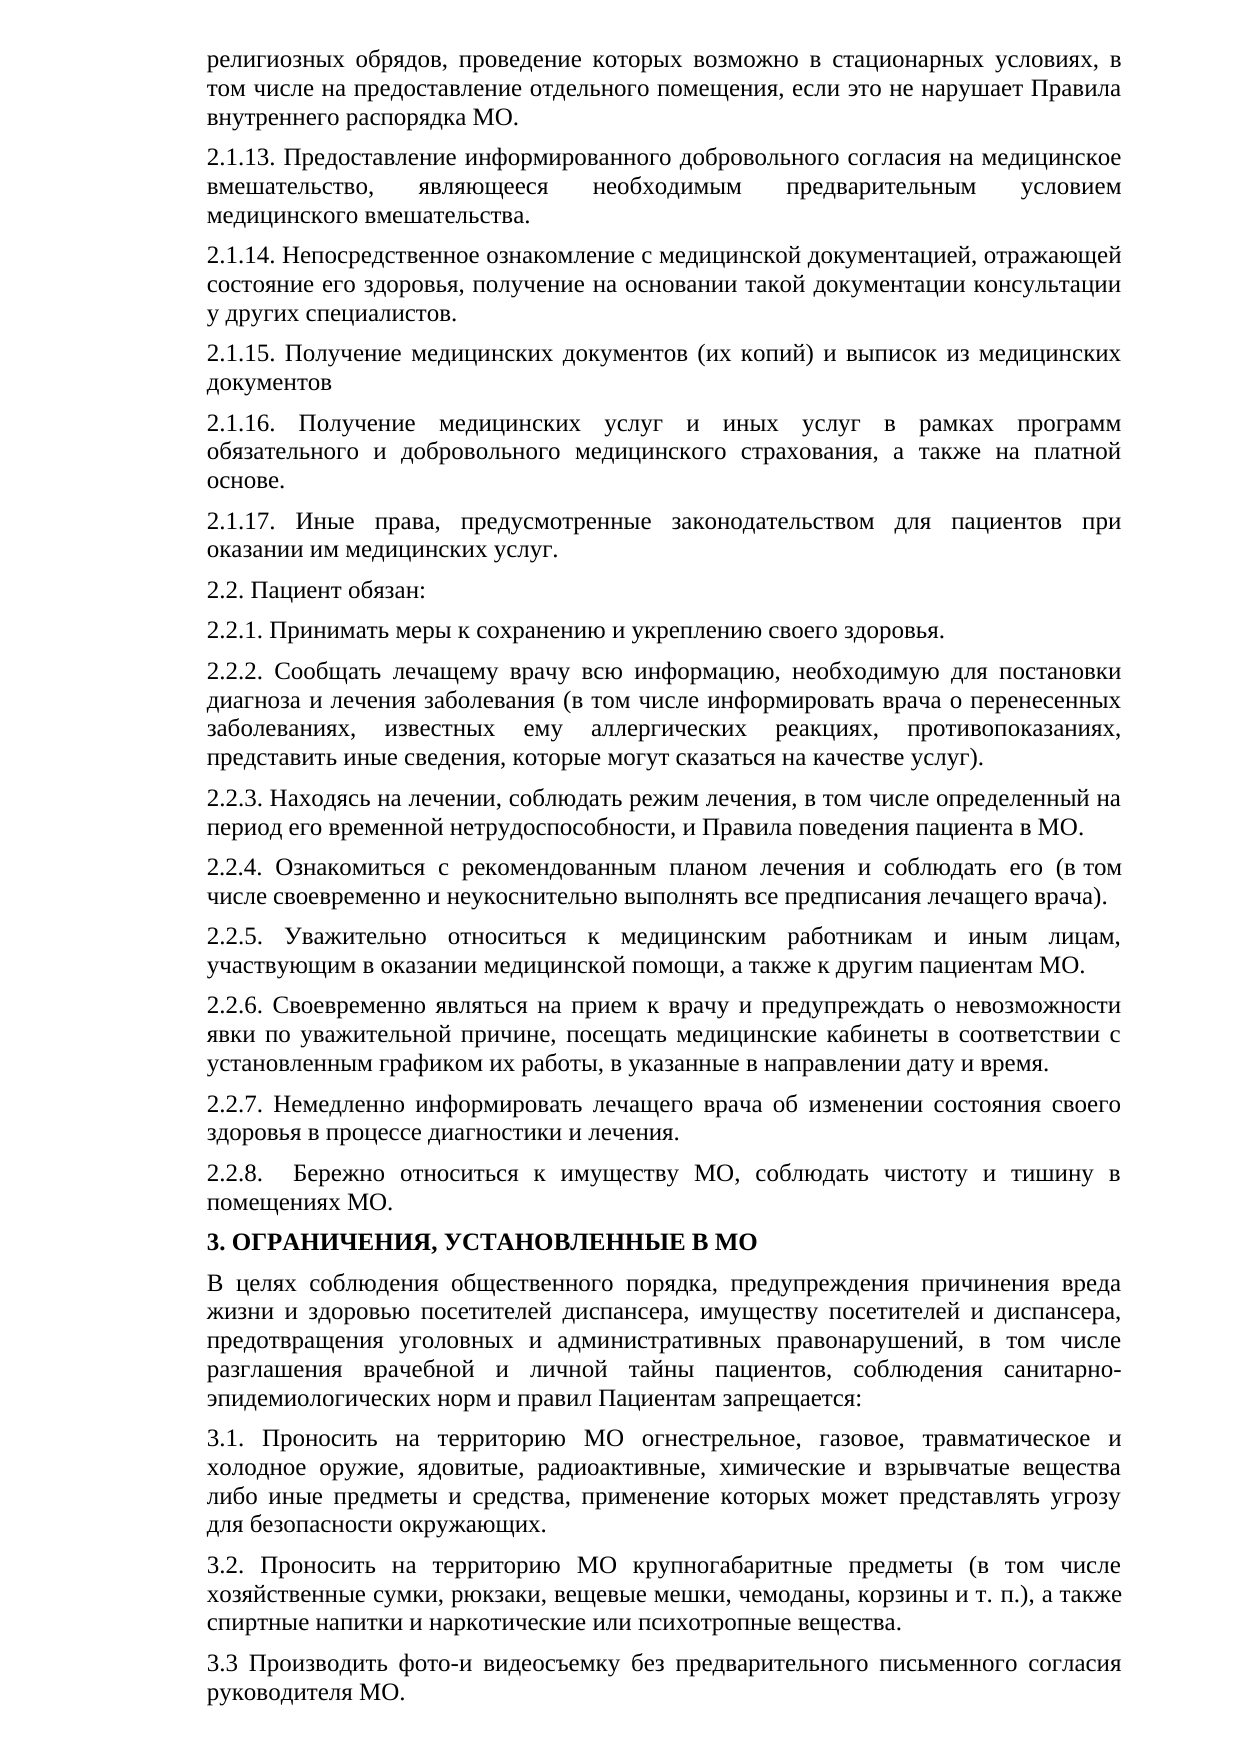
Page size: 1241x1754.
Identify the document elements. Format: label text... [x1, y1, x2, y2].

text 2.1.13. Предоставление информированного добровольного согласия на медицинское вмешательство, являющееся необходимым предварительным условием медицинского вмешательства. [207, 142, 1122, 229]
text 2.1.16. Получение медицинских услуг и иных услуг в рамках программ обязательного и добровольного медицинского страхования, а также на платной основе. [207, 408, 1122, 494]
text 2.2.8. Бережно относиться к имуществу МО, соблюдать чистоту и тишину в помещениях МО. [207, 1158, 1122, 1215]
text 3.2. Проносить на территорию МО крупногабаритные предметы (в том числе хозяйственные сумки, рюкзаки, вещевые мешки, чемоданы, корзины и т. п.), а также спиртные напитки и наркотические или психотропные вещества. [207, 1550, 1122, 1636]
text 2.2.7. Немедленно информировать лечащего врача об изменении состояния своего здоровья в процессе диагностики и лечения. [207, 1089, 1122, 1146]
text 2.2.5. Уважительно относиться к медицинским работникам и иным лицам, участвующим в оказании медицинской помощи, а также к другим пациентам МО. [207, 921, 1122, 979]
text 3. ОГРАНИЧЕНИЯ, УСТАНОВЛЕННЫЕ В МО [207, 1227, 1122, 1256]
text 2.2. Пациент обязан: [207, 575, 1122, 604]
text 2.2.3. Находясь на лечении, соблюдать режим лечения, в том числе определенный на период его временной нетрудоспособности, и Правила поведения пациента в МО. [207, 783, 1122, 840]
text 2.2.4. Ознакомиться с рекомендованным планом лечения и соблюдать его (в том числе свое­временно и неукоснительно выполнять все предписания лечащего врача). [207, 852, 1122, 909]
text 2.1.17. Иные права, предусмотренные законодательством для пациентов при оказании им медицинских услуг. [207, 506, 1122, 563]
text 2.2.2. Сообщать лечащему врачу всю информацию, необходимую для постановки диагноза и лечения заболевания (в том числе информировать врача о перенесенных заболеваниях, известных ему аллергических реакциях, противопоказаниях, представить иные сведения, которые могут сказаться на качестве услуг). [207, 656, 1122, 771]
text 3.3 Производить фото-и видеосъемку без предварительного письменного согласия руководителя МО. [207, 1648, 1122, 1706]
text 2.2.6. Своевременно являться на прием к врачу и предупреждать о невозможности явки по уважительной причине, посещать медицинские кабинеты в соответствии с установленным графиком их работы, в указанные в направлении дату и время. [207, 991, 1122, 1077]
text В целях соблюдения общественного порядка, предупреждения причинения вреда жизни и здоровью посетителей диспансера, имуществу посетителей и диспансера, предотвращения уголовных и административных правонарушений, в том числе разглашения врачебной и личной тайны пациентов, соблюдения санитарно-эпидемиологических норм и правил Пациентам запрещается: [207, 1268, 1122, 1411]
text 2.1.15. Получение медицинских документов (их копий) и выписок из медицинских документов [207, 338, 1122, 396]
text 2.1.14. Непосредственное ознакомление с медицинской документацией, отражающей состояние его здоровья, получение на основании такой документации консультации у других специалистов. [207, 240, 1122, 327]
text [207, 44, 1122, 131]
text 3.1. Проносить на территорию МО огнестрельное, газовое, травматическое и холодное оружие, ядовитые, радиоактивные, химические и взрывчатые вещества либо иные предметы и средства, применение которых может представлять угрозу для безопасности окружающих. [207, 1423, 1122, 1538]
text 2.2.1. Принимать меры к сохранению и укреплению своего здоровья. [207, 616, 1122, 644]
